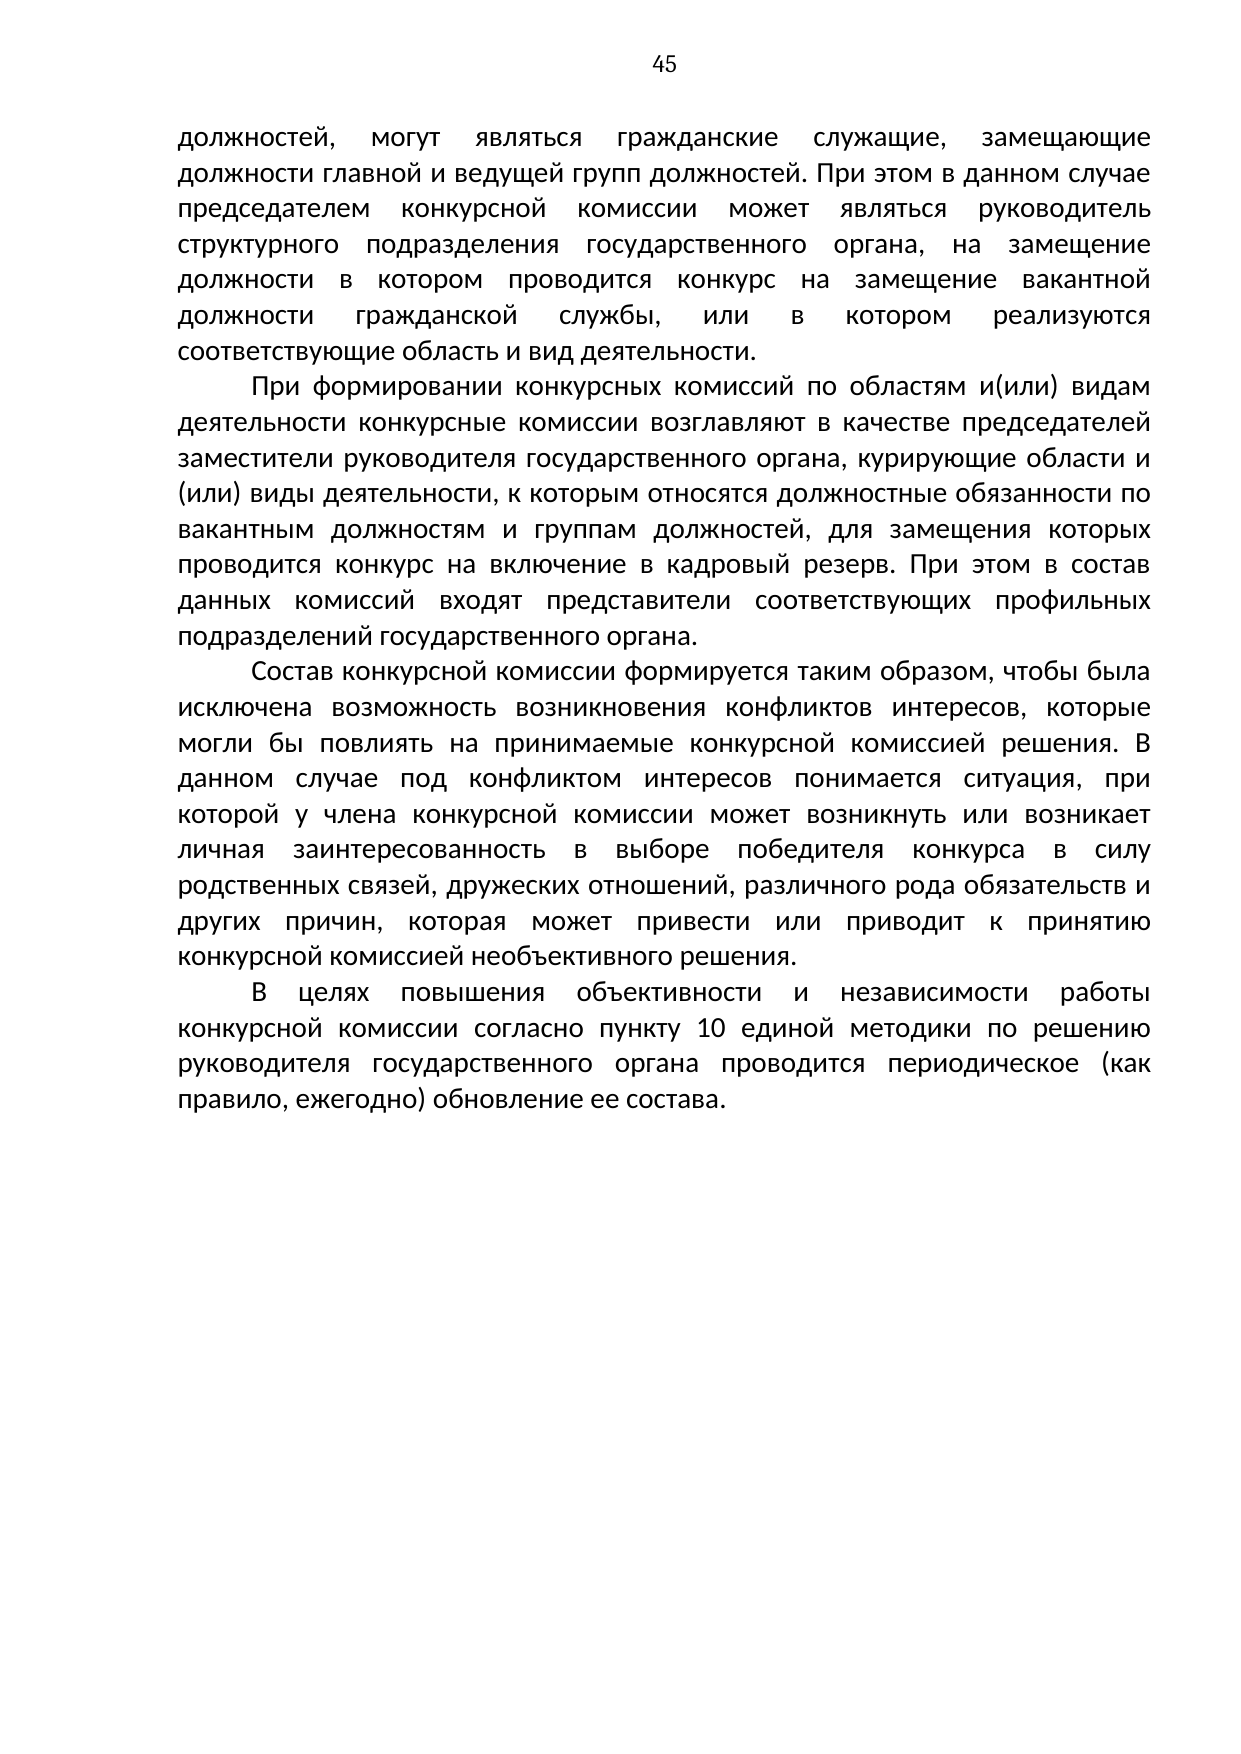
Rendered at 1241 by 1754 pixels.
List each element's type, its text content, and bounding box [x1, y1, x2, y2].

text При формировании конкурсных комиссий по областям и(или) видам деятельности конкурсные комиссии возглавляют в качестве председателей заместители руководителя государственного органа, курирующие области и (или) виды деятельности, к которым относятся должностные обязанности по вакантным должностям и группам должностей, для замещения которых проводится конкурс на включение в кадровый резерв. При этом в состав данных комиссий входят представители соответствующих профильных подразделений государственного органа. [177, 367, 1152, 652]
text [177, 118, 1152, 367]
text Состав конкурсной комиссии формируется таким образом, чтобы была исключена возможность возникновения конфликтов интересов, которые могли бы повлиять на принимаемые конкурсной комиссией решения. В данном случае под конфликтом интересов понимается ситуация, при которой у члена конкурсной комиссии может возникнуть или возникает личная заинтересованность в выборе победителя конкурса в силу родственных связей, дружеских отношений, различного рода обязательств и других причин, которая может привести или приводит к принятию конкурсной комиссией необъективного решения. [177, 652, 1152, 973]
text В целях повышения объективности и независимости работы конкурсной комиссии согласно пункту 10 единой методики по решению руководителя государственного органа проводится периодическое (как правило, ежегодно) обновление ее состава. [177, 973, 1152, 1116]
